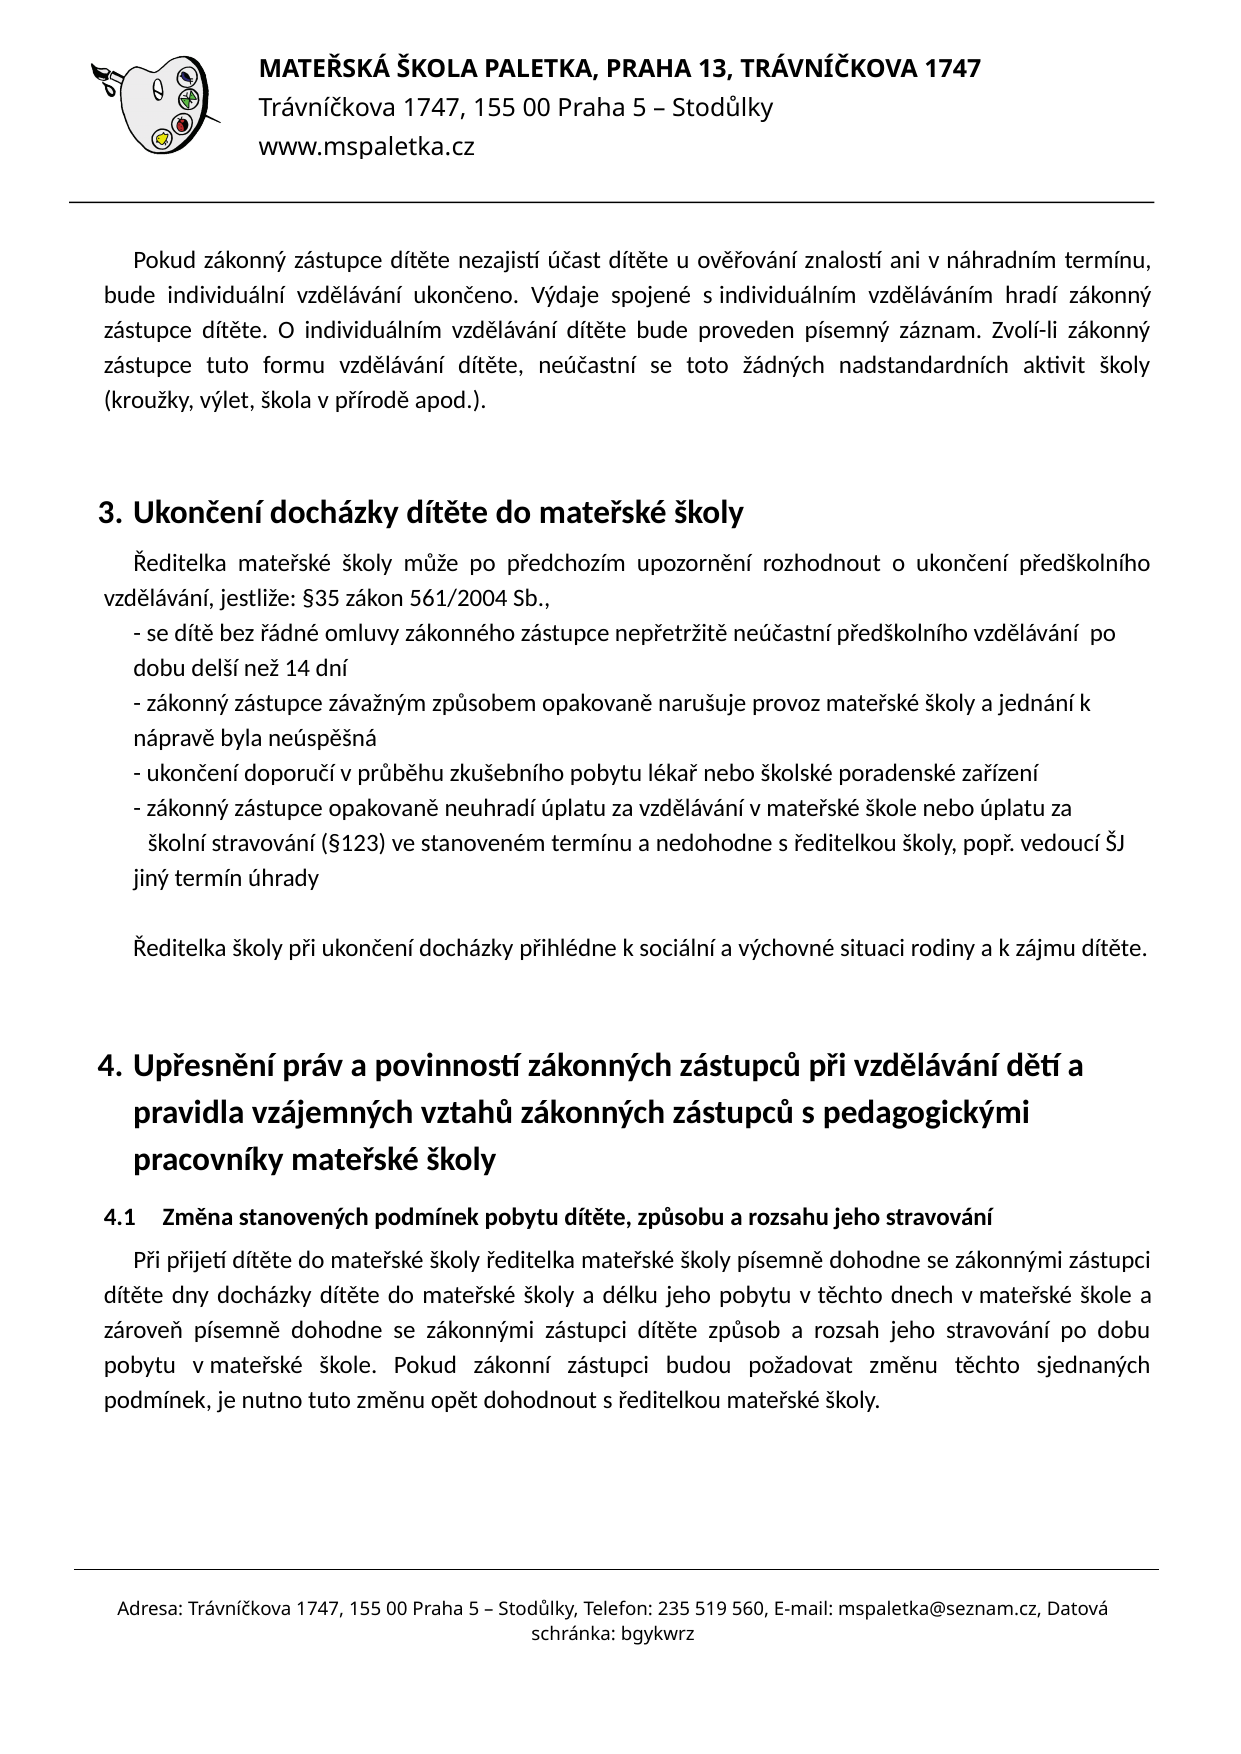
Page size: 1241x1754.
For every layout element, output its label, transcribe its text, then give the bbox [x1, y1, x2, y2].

text Ředitelka školy při ukončení docházky přihlédne k sociální a výchovné situaci rodiny a k zájmu dítěte. [74, 932, 1152, 1001]
text - zákonný zástupce závažným způsobem opakovaně narušuje provoz mateřské školy a jednání k nápravě byla neúspěšná [133, 687, 1152, 752]
text Při přijetí dítěte do mateřské školy ředitelka mateřské školy písemně dohodne se zákonnými zástupci dítěte dny docházky dítěte do mateřské školy a délku jeho pobytu v těchto dnech v mateřské škole a zároveň písemně dohodne se zákonnými zástupci dítěte způsob a rozsah jeho stravování po dobu pobytu v mateřské škole. Pokud zákonní zástupci budou požadovat změnu těchto sjednaných podmínek, je nutno tuto změnu opět dohodnout s ředitelkou mateřské školy. [103, 1244, 1152, 1415]
subtitle Ukončení docházky dítěte do mateřské školy [97, 492, 1152, 532]
text - zákonný zástupce opakovaně neuhradí úplatu za vzdělávání v mateřské škole nebo úplatu za školní stravování (§123) ve stanoveném termínu a nedohodne s ředitelkou školy, popř. vedoucí ŠJ jiný termín úhrady [133, 792, 1152, 892]
text Pokud zákonný zástupce dítěte nezajistí účast dítěte u ověřování znalostí ani v náhradním termínu, bude individuální vzdělávání ukončeno. Výdaje spojené s individuálním vzděláváním hradí zákonný zástupce dítěte. O individuálním vzdělávání dítěte bude proveden písemný záznam. Zvolí-li zákonný zástupce tuto formu vzdělávání dítěte, neúčastní se toto žádných nadstandardních aktivit školy (kroužky, výlet, škola v přírodě apod.). [103, 244, 1152, 414]
subtitle Změna stanovených podmínek pobytu dítěte, způsobu a rozsahu jeho stravování [103, 1201, 1152, 1231]
subtitle Upřesnění práv a povinností zákonných zástupců při vzdělávání dětí a pravidla vzájemných vztahů zákonných zástupců s pedagogickými pracovníky mateřské školy [97, 1044, 1152, 1178]
picture [88, 51, 223, 159]
text - ukončení doporučí v průběhu zkušebního pobytu lékař nebo školské poradenské zařízení [74, 757, 1152, 787]
text Ředitelka mateřské školy může po předchozím upozornění rozhodnout o ukončení předškolního vzdělávání, jestliže: §35 zákon 561/2004 Sb., [103, 547, 1152, 612]
text - se dítě bez řádné omluvy zákonného zástupce nepřetržitě neúčastní předškolního vzdělávání po dobu delší než 14 dní [133, 617, 1152, 682]
